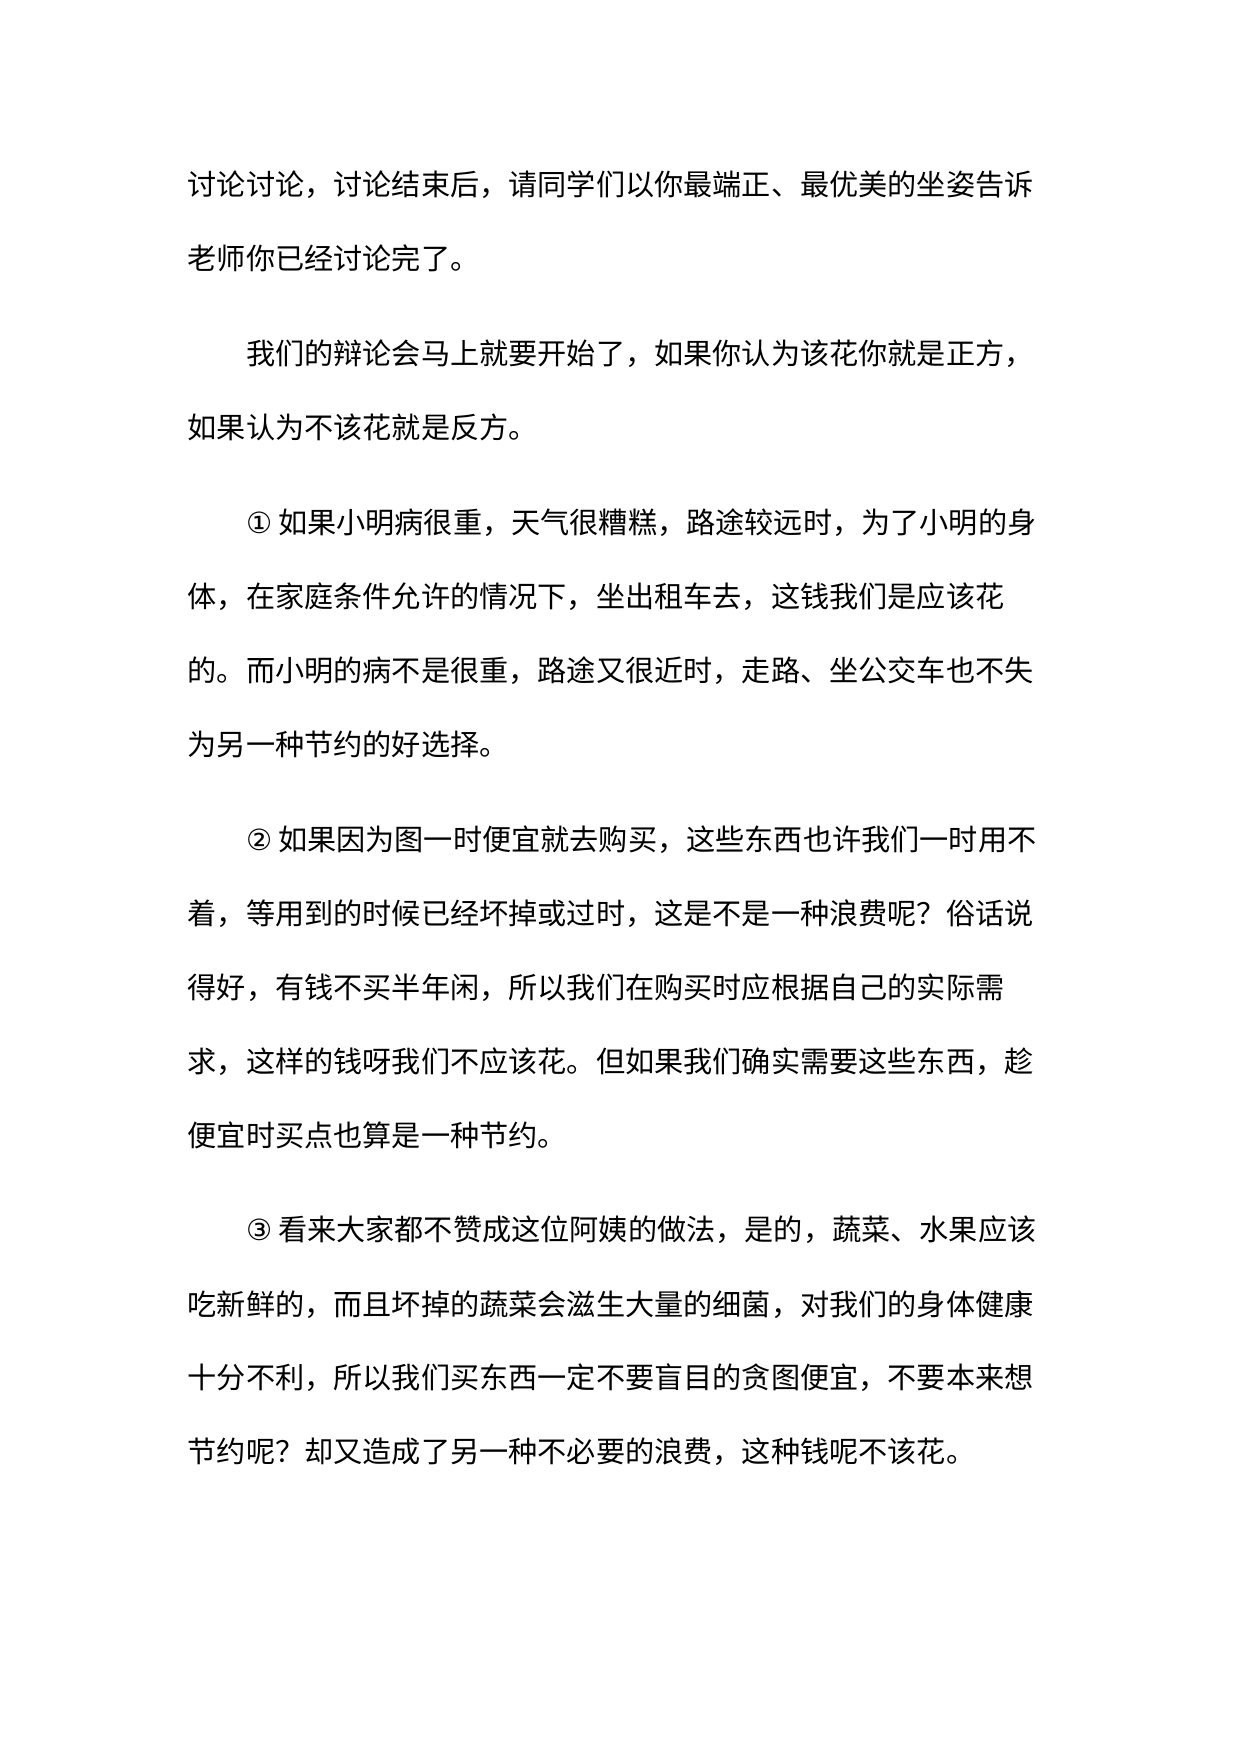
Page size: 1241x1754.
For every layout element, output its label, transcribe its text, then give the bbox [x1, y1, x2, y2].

text ②如果因为图一时便宜就去购买，这些东西也许我们一时用不着，等用到的时候已经坏掉或过时，这是不是一种浪费呢？俗话说得好，有钱不买半年闲，所以我们在购买时应根据自己的实际需求，这样的钱呀我们不应该花。但如果我们确实需要这些东西，趁便宜时买点也算是一种节约。 [187, 816, 1053, 1154]
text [187, 162, 1053, 278]
text 我们的辩论会马上就要开始了，如果你认为该花你就是正方，如果认为不该花就是反方。 [187, 331, 1053, 447]
text ③看来大家都不赞成这位阿姨的做法，是的，蔬菜、水果应该吃新鲜的，而且坏掉的蔬菜会滋生大量的细菌，对我们的身体健康十分不利，所以我们买东西一定不要盲目的贪图便宜，不要本来想节约呢？却又造成了另一种不必要的浪费，这种钱呢不该花。 [187, 1207, 1053, 1471]
text ①如果小明病很重，天气很糟糕，路途较远时，为了小明的身体，在家庭条件允许的情况下，坐出租车去，这钱我们是应该花的。而小明的病不是很重，路途又很近时，走路、坐公交车也不失为另一种节约的好选择。 [187, 499, 1053, 764]
